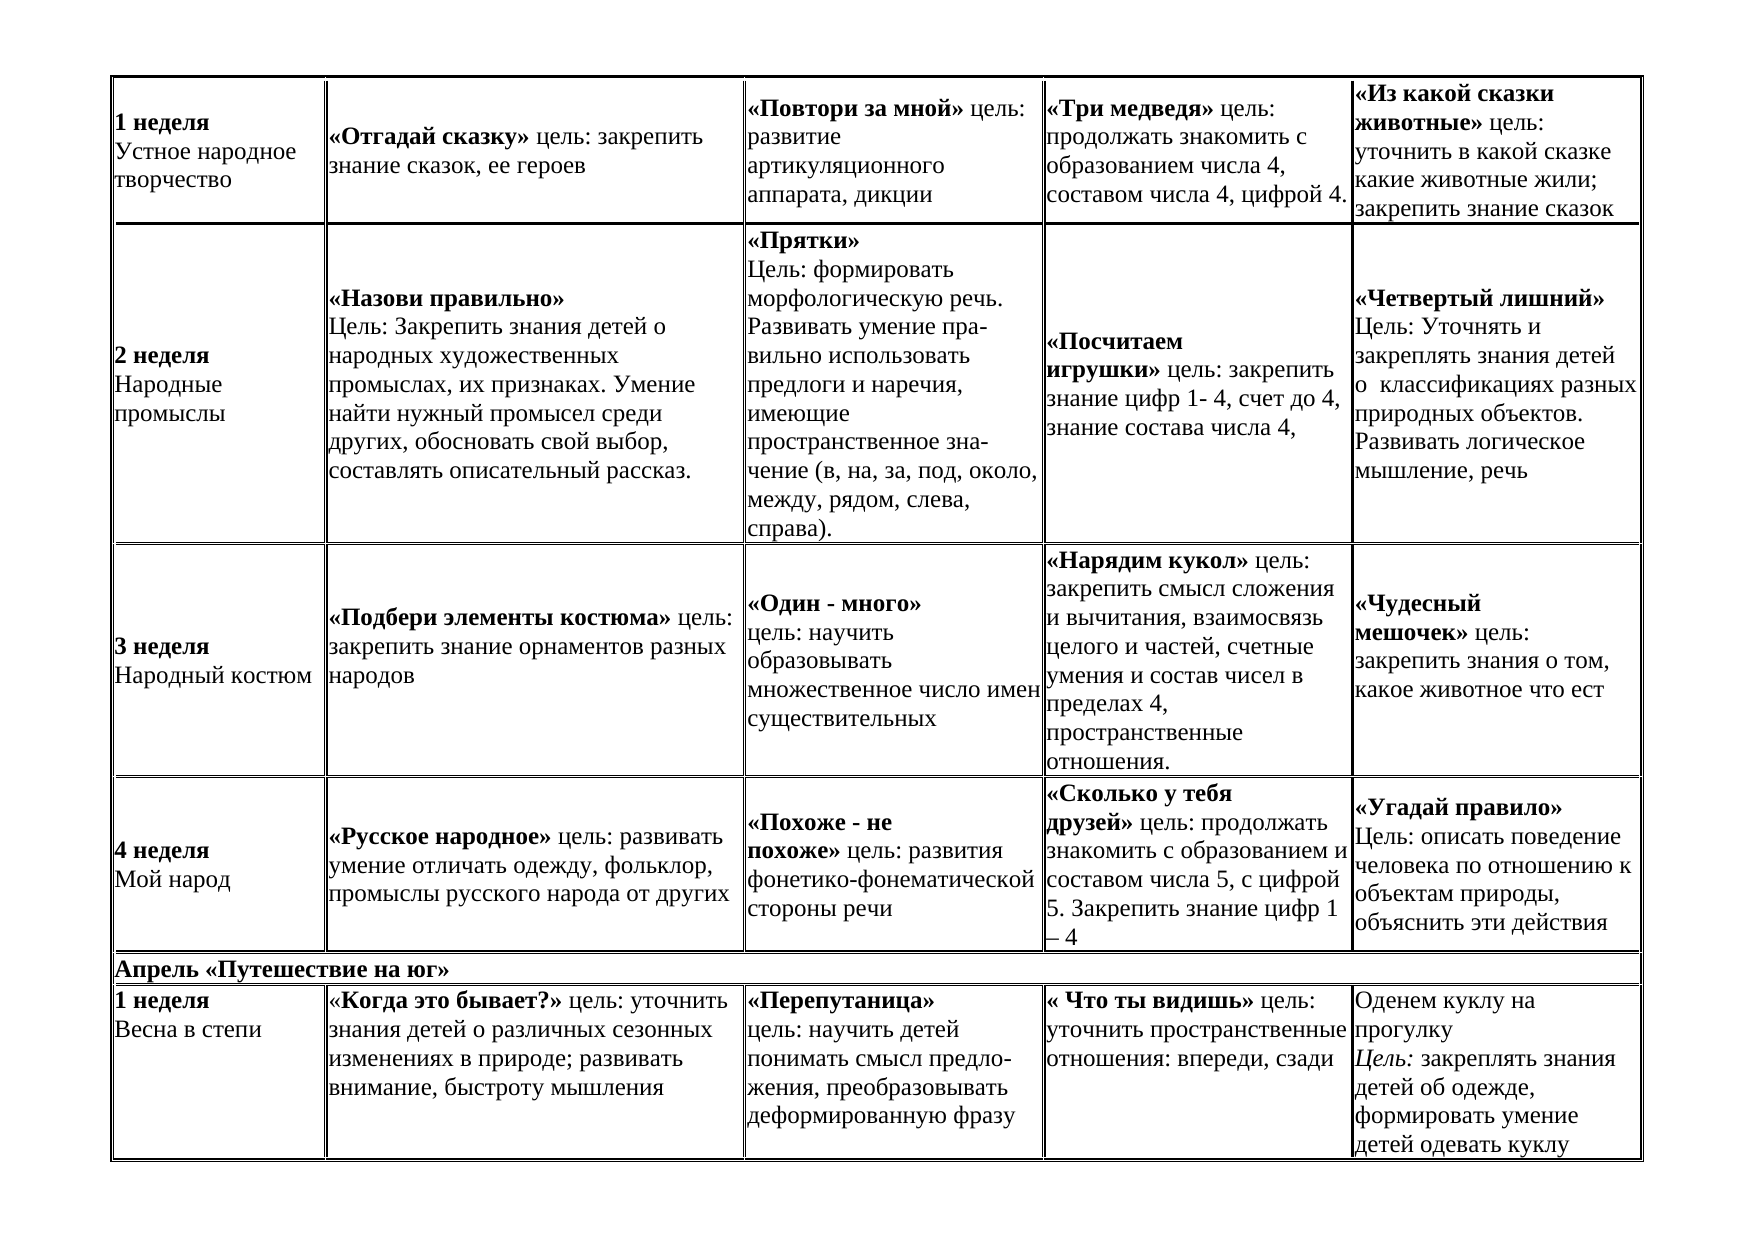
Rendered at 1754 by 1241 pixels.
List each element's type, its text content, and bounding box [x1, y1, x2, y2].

table_cell Апрель «Путешествие на юг» [114, 950, 1641, 982]
table_cell «Угадай правило» Цель: описать поведение человека по отношению к объектам природы, объяснить эти действия [1352, 775, 1642, 950]
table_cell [1352, 983, 1641, 1158]
table_cell «Подбери элементы костюма» цель: закрепить знание орнаментов разных народов [328, 545, 743, 775]
table_cell «Русское народное» цель: развивать умение отличать одежду, фольклор, промыслы русского народа от других [328, 778, 743, 950]
table_cell «Нарядим кукол» цель: закрепить смысл сложения и вычитания, взаимосвязь целого и частей, счетные умения и состав чисел в пределах 4, пространственные отношения. [1046, 545, 1351, 775]
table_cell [114, 983, 326, 1158]
table_cell 2 неделя Народные промыслы [114, 222, 324, 541]
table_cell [326, 986, 745, 1158]
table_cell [1044, 986, 1352, 1158]
table_cell «Чудесный мешочек» цель: закрепить знания о том, какое животное что ест [1354, 541, 1641, 775]
table_cell «Посчитаем игрушки» цель: закрепить знание цифр 1- 4, счет до 4, знание состава числа 4, [1046, 225, 1351, 541]
table_cell «Один - много» цель: научить образовывать множественное число имен существительных [746, 545, 1042, 775]
table_cell «Назови правильно» Цель: Закрепить знания детей о народных художественных промыслах, их признаках. Умение найти нужный промысел среди других, обосновать свой выбор, составлять описательный рассказ. [328, 225, 743, 541]
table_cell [745, 984, 1044, 1158]
table_cell «Отгадай сказку» цель: закрепить знание сказок, ее героев [326, 78, 745, 222]
table_cell «Похоже - не похоже» цель: развития фонетико-фонематической стороны речи [746, 778, 1042, 950]
table_cell 4 неделя Мой народ [112, 775, 326, 950]
table_cell «Четвертый лишний» Цель: Уточнять и закреплять знания детей о классификациях разных природных объектов. Развивать логическое мышление, речь [1354, 222, 1640, 541]
table_cell «Три медведя» цель: продолжать знакомить с образованием числа 4, составом числа 4, цифрой 4. [1044, 78, 1352, 222]
table_cell «Из какой сказки животные» цель: уточнить в какой сказке какие животные жили; закрепить знание сказок [1352, 78, 1640, 222]
table_cell «Прятки» Цель: формировать морфологическую речь. Развивать умение правильно использовать предлоги и наречия, имеющие пространственное значение (в, на, за, под, около, между, рядом, слева, справа). [746, 225, 1042, 541]
table_cell 3 неделя Народный костюм [114, 541, 324, 775]
table_cell «Повтори за мной» цель: развитие артикуляционного аппарата, дикции [745, 77, 1044, 222]
table_cell 1 неделя Устное народное творчество [114, 77, 326, 222]
table_cell «Сколько у тебя друзей» цель: продолжать знакомить с образованием и составом числа 5, с цифрой 5. Закрепить знание цифр 1 – 4 [1046, 778, 1351, 950]
